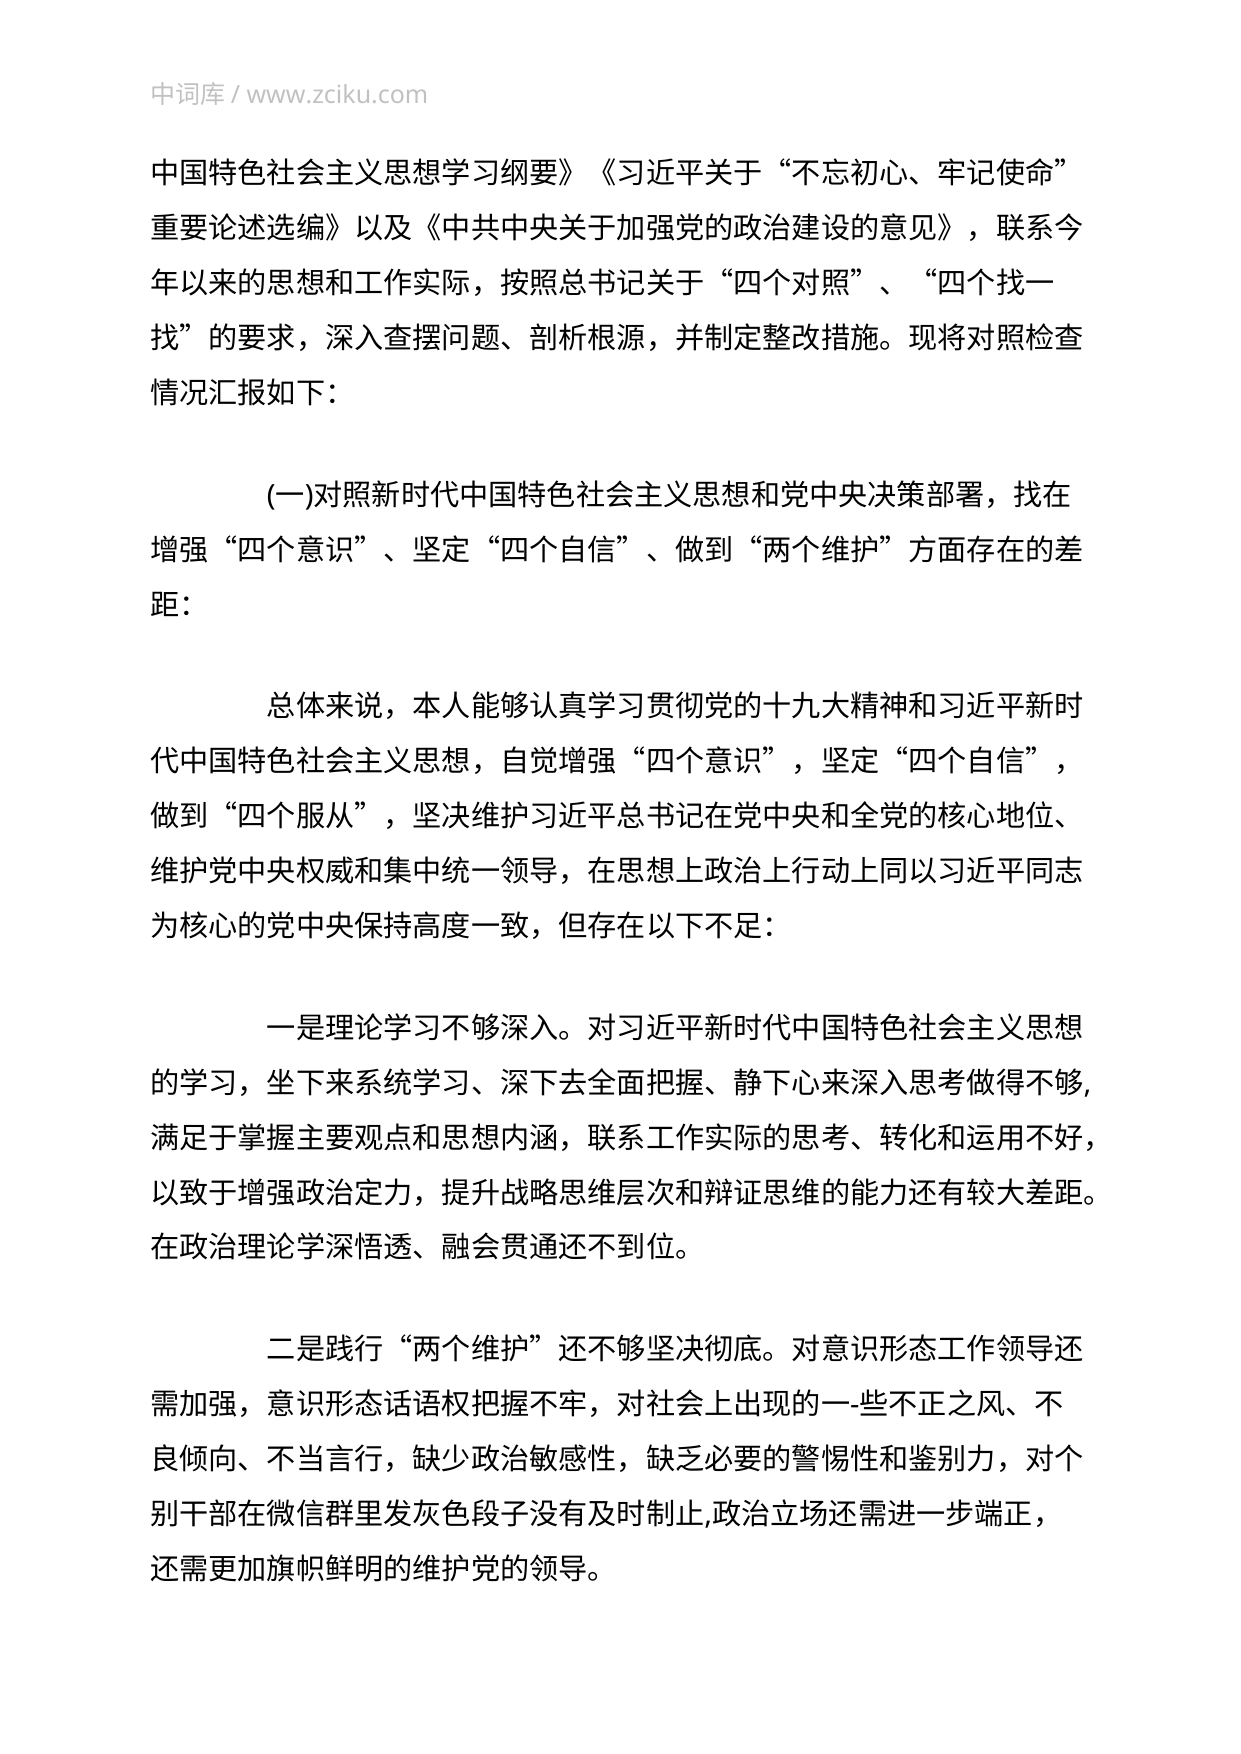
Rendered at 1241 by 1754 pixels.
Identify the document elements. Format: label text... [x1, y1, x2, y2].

text 总体来说，本人能够认真学习贯彻党的十九大精神和习近平新时代中国特色社会主义思想，自觉增强“四个意识”，坚定“四个自信”，做到“四个服从”，坚决维护习近平总书记在党中央和全党的核心地位、维护党中央权威和集中统一领导，在思想上政治上行动上同以习近平同志为核心的党中央保持高度一致，但存在以下不足： [150, 683, 1090, 945]
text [150, 150, 1090, 412]
text 一是理论学习不够深入。对习近平新时代中国特色社会主义思想的学习，坐下来系统学习、深下去全面把握、静下心来深入思考做得不够,满足于掌握主要观点和思想内涵，联系工作实际的思考、转化和运用不好，以致于增强政治定力，提升战略思维层次和辩证思维的能力还有较大差距。在政治理论学深悟透、融会贯通还不到位。 [150, 1004, 1090, 1266]
text (一)对照新时代中国特色社会主义思想和党中央决策部署，找在增强“四个意识”、坚定“四个自信”、做到“两个维护”方面存在的差距： [150, 471, 1090, 623]
text 二是践行“两个维护”还不够坚决彻底。对意识形态工作领导还需加强，意识形态话语权把握不牢，对社会上出现的一-些不正之风、不良倾向、不当言行，缺少政治敏感性，缺乏必要的警惕性和鉴别力，对个别干部在微信群里发灰色段子没有及时制止,政治立场还需进一步端正，还需更加旗帜鲜明的维护党的领导。 [150, 1326, 1090, 1588]
